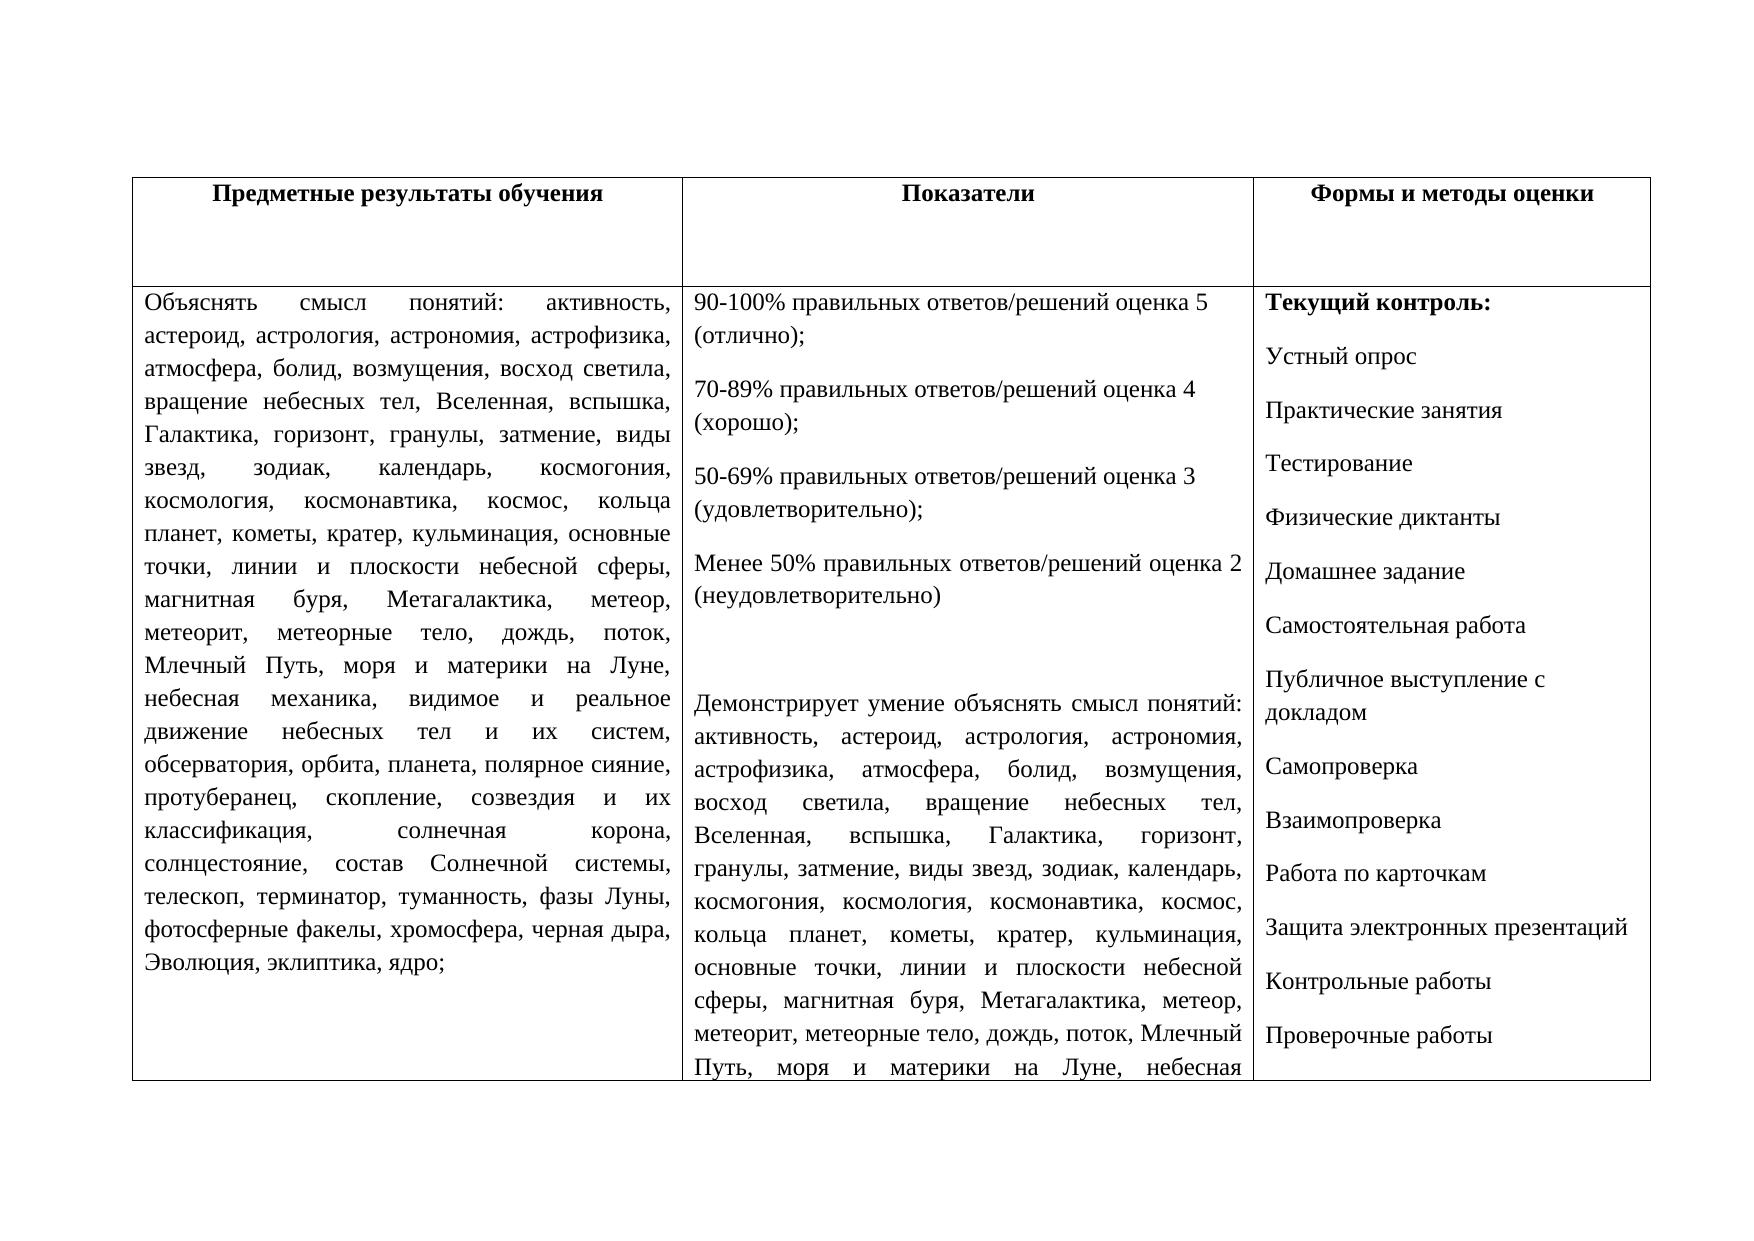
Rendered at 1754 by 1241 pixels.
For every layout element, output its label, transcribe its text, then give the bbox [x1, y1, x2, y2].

table_header Предметные результаты обучения [133, 178, 682, 286]
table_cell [1254, 287, 1650, 1080]
table_header Показатели [683, 178, 1253, 286]
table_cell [133, 287, 682, 1080]
table_header Формы и методы оценки [1254, 178, 1650, 286]
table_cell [683, 287, 1253, 1080]
